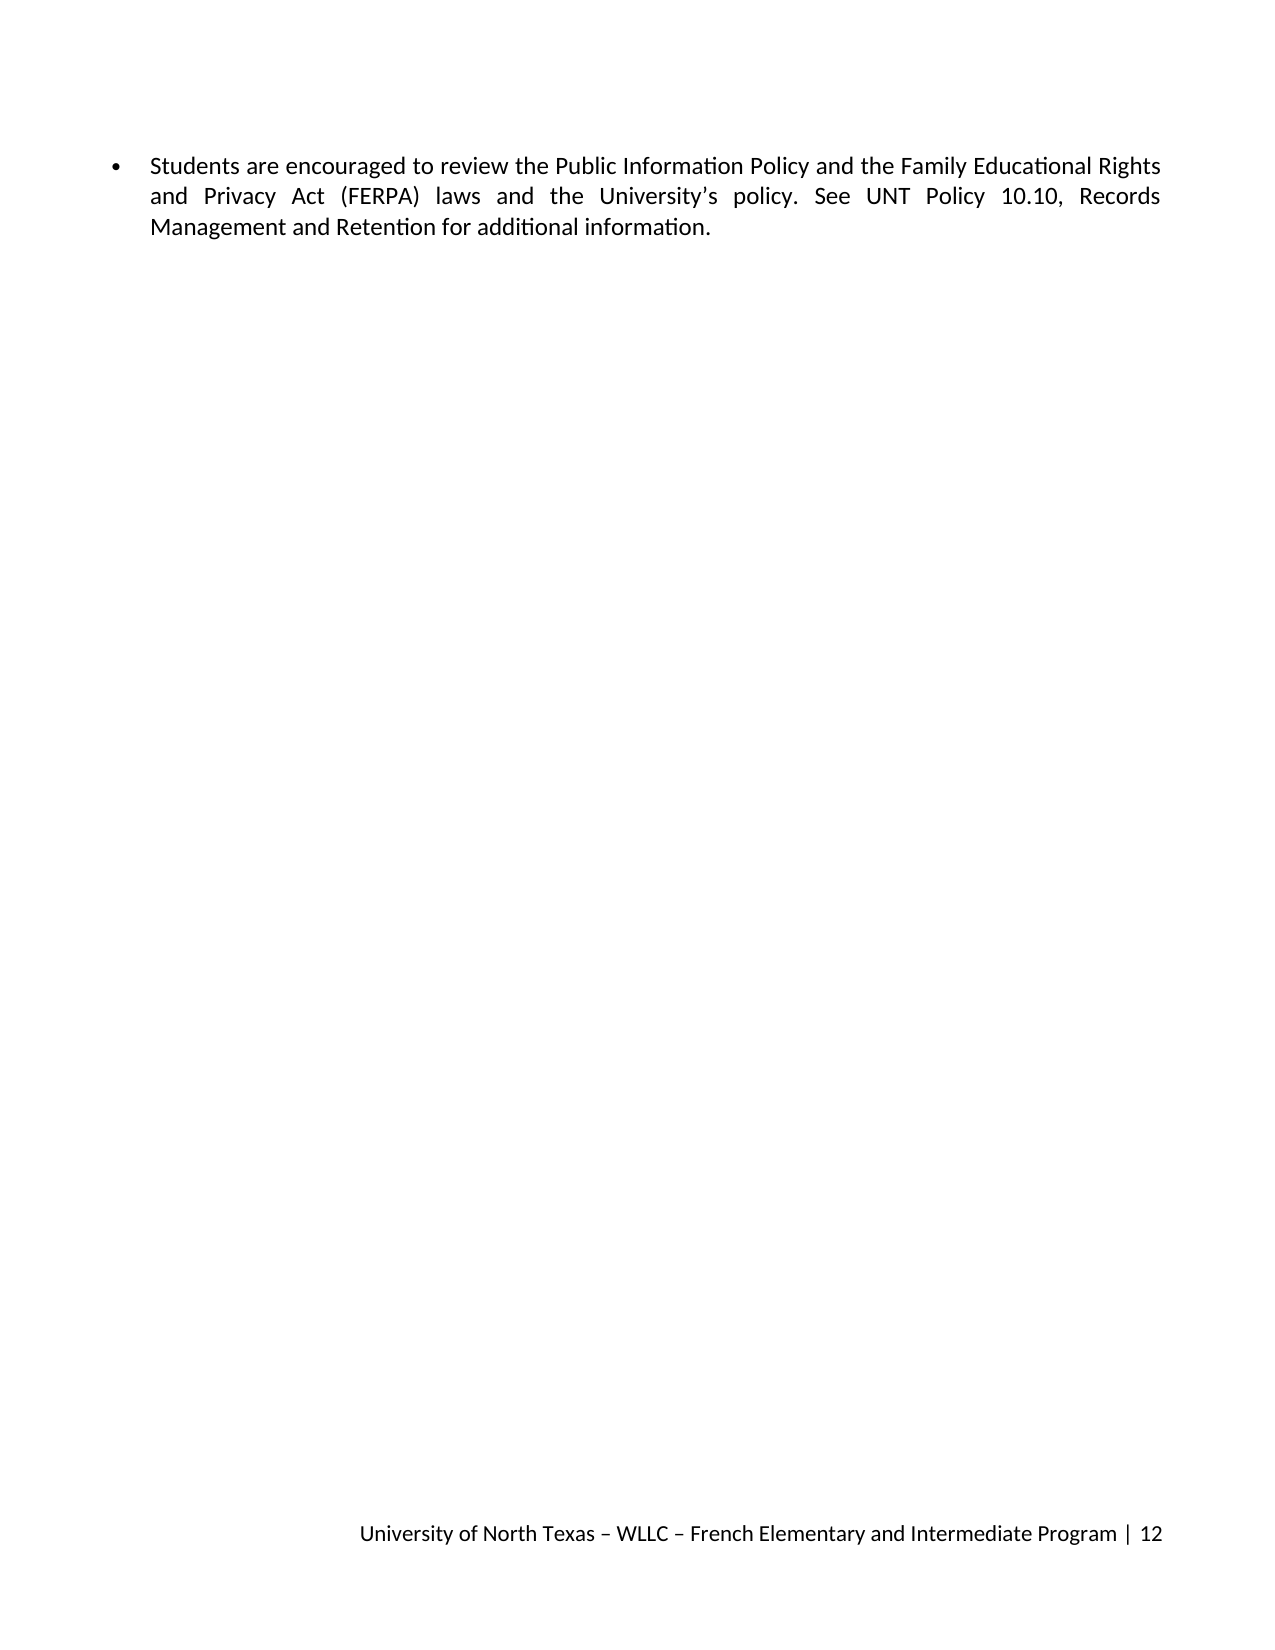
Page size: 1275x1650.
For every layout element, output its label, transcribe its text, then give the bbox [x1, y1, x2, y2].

list Students are encouraged to review the Public Information Policy and the Family Educational Rights and Privacy Act (FERPA) laws and the University’s policy. See UNT Policy 10.10, Records Management and Retention for additional information. [112, 150, 1162, 242]
